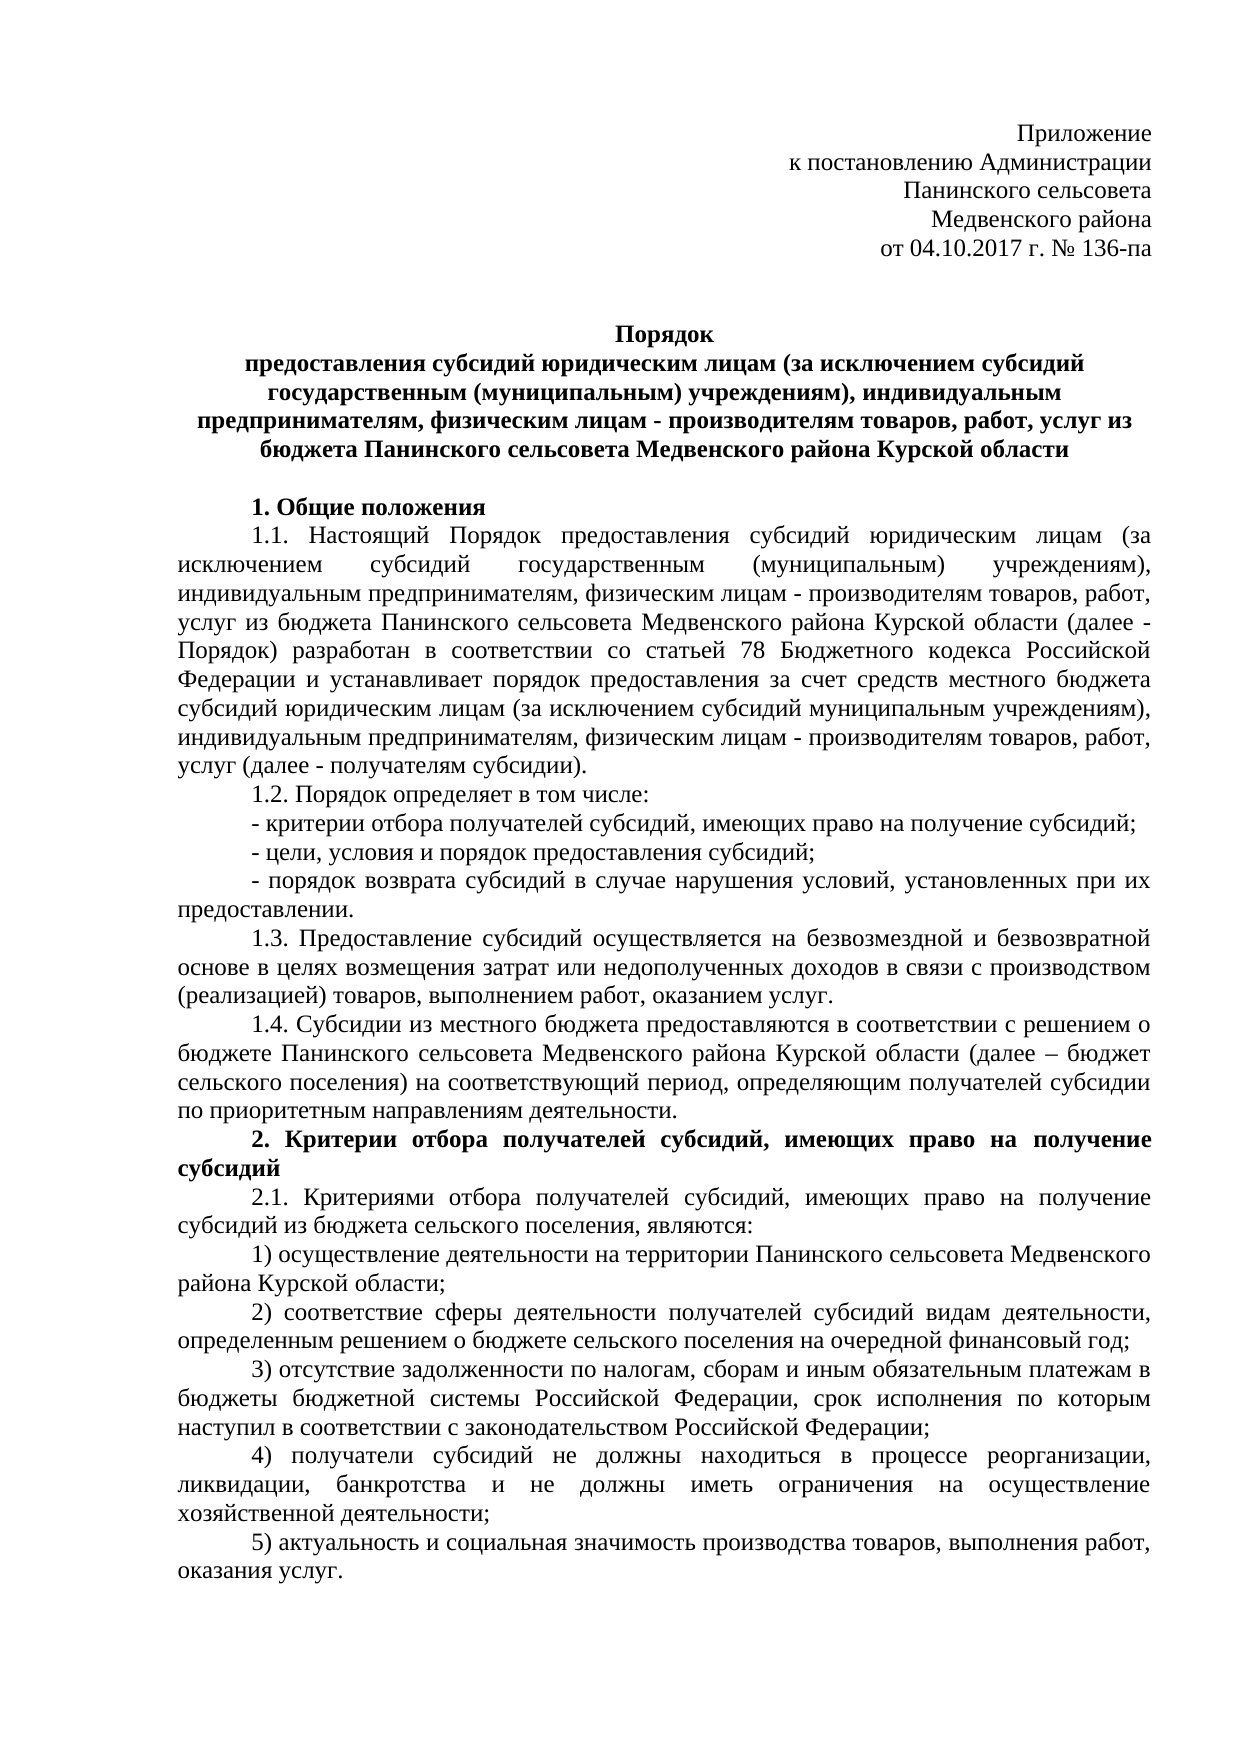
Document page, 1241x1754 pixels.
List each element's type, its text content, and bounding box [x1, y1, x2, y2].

text 2.1. Критериями отбора получателей субсидий, имеющих право на получение субсидий из бюджета сельского поселения, являются: [177, 1182, 1152, 1239]
text 1.2. Порядок определяет в том числе: [177, 779, 1152, 808]
text - критерии отбора получателей субсидий, имеющих право на получение субсидий; [177, 808, 1152, 837]
text 1.1. Настоящий Порядок предоставления субсидий юридическим лицам (за исключением субсидий государственным (муниципальным) учреждениям), индивидуальным предпринимателям, физическим лицам - производителям товаров, работ, услуг из бюджета Панинского сельсовета Медвенского района Курской области (далее - Порядок) разработан в соответствии со статьей 78 Бюджетного кодекса Российской Федерации и устанавливает порядок предоставления за счет средств местного бюджета субсидий юридическим лицам (за исключением субсидий муниципальным учреждениям), индивидуальным предпринимателям, физическим лицам - производителям товаров, работ, услуг (далее - получателям субсидии). [177, 521, 1152, 779]
text Медвенского района [723, 204, 1152, 233]
text 5) актуальность и социальная значимость производства товаров, выполнения работ, оказания услуг. [177, 1527, 1152, 1584]
text 1. Общие положения [177, 492, 1152, 521]
text - порядок возврата субсидий в случае нарушения условий, установленных при их предоставлении. [177, 866, 1152, 923]
text 1) осуществление деятельности на территории Панинского сельсовета Медвенского района Курской области; [177, 1239, 1152, 1297]
text от 04.10.2017 г. № 136-па [177, 233, 1152, 262]
text Порядок [177, 319, 1152, 348]
text 3) отсутствие задолженности по налогам, сборам и иным обязательным платежам в бюджеты бюджетной системы Российской Федерации, срок исполнения по которым наступил в соответствии с законодательством Российской Федерации; [177, 1354, 1152, 1441]
text 1.3. Предоставление субсидий осуществляется на безвозмездной и безвозвратной основе в целях возмещения затрат или недополученных доходов в связи с производством (реализацией) товаров, выполнением работ, оказанием услуг. [177, 923, 1152, 1009]
text 4) получатели субсидий не должны находиться в процессе реорганизации, ликвидации, банкротства и не должны иметь ограничения на осуществление хозяйственной деятельности; [177, 1441, 1152, 1527]
text к постановлению Администрации [177, 147, 1152, 176]
text 2. Критерии отбора получателей субсидий, имеющих право на получение субсидий [177, 1124, 1152, 1182]
text предоставления субсидий юридическим лицам (за исключением субсидий государственным (муниципальным) учреждениям), индивидуальным предпринимателям, физическим лицам - производителям товаров, работ, услуг из бюджета Панинского сельсовета Медвенского района Курской области [177, 348, 1152, 463]
text Приложение [177, 118, 1152, 147]
text Панинского сельсовета [723, 176, 1152, 204]
text - цели, условия и порядок предоставления субсидий; [177, 837, 1152, 866]
text 2) соответствие сферы деятельности получателей субсидий видам деятельности, определенным решением о бюджете сельского поселения на очередной финансовый год; [177, 1297, 1152, 1354]
text 1.4. Субсидии из местного бюджета предоставляются в соответствии с решением о бюджете Панинского сельсовета Медвенского района Курской области (далее – бюджет сельского поселения) на соответствующий период, определяющим получателей субсидии по приоритетным направлениям деятельности. [177, 1009, 1152, 1124]
